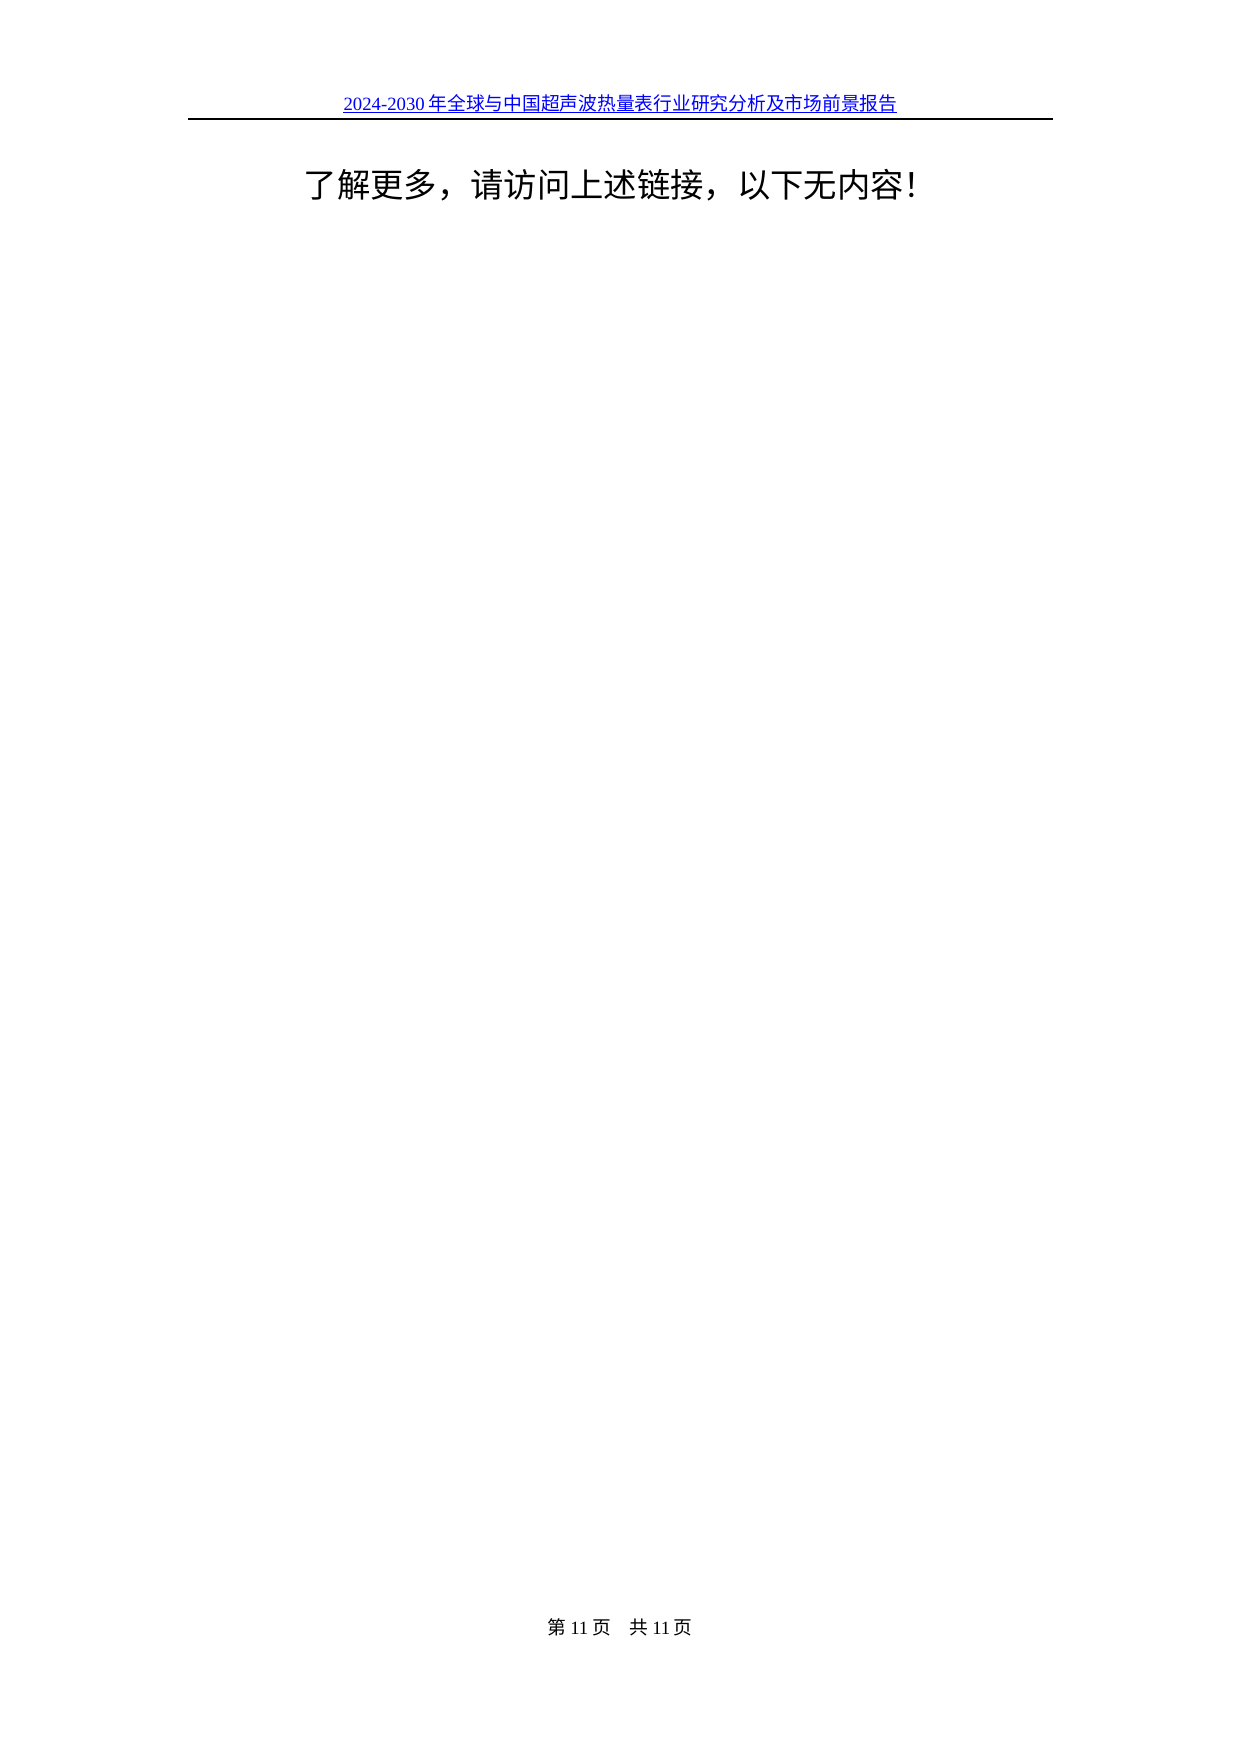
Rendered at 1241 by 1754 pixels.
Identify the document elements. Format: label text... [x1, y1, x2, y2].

title 了解更多，请访问上述链接，以下无内容！ [187, 150, 1053, 215]
